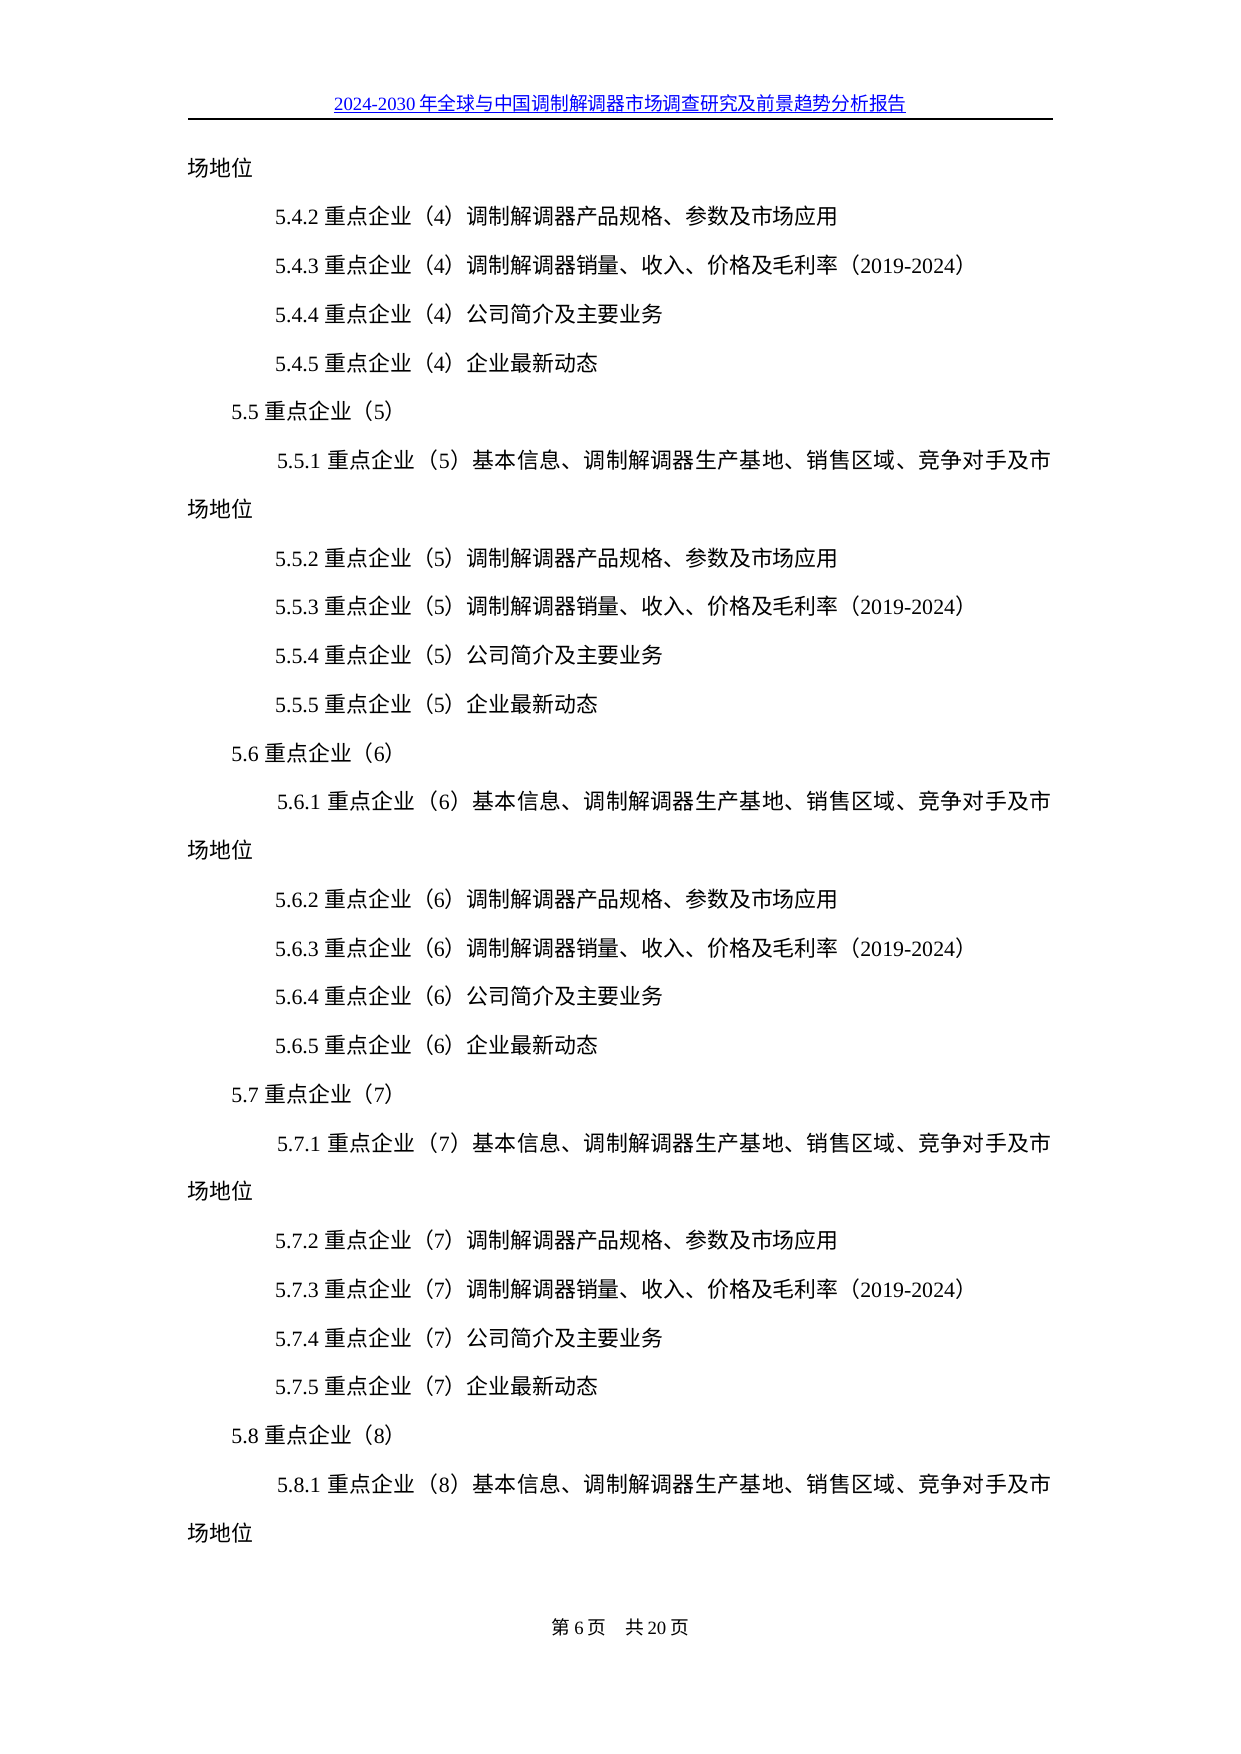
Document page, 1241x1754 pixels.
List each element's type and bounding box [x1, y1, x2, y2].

text [187, 150, 1053, 1548]
